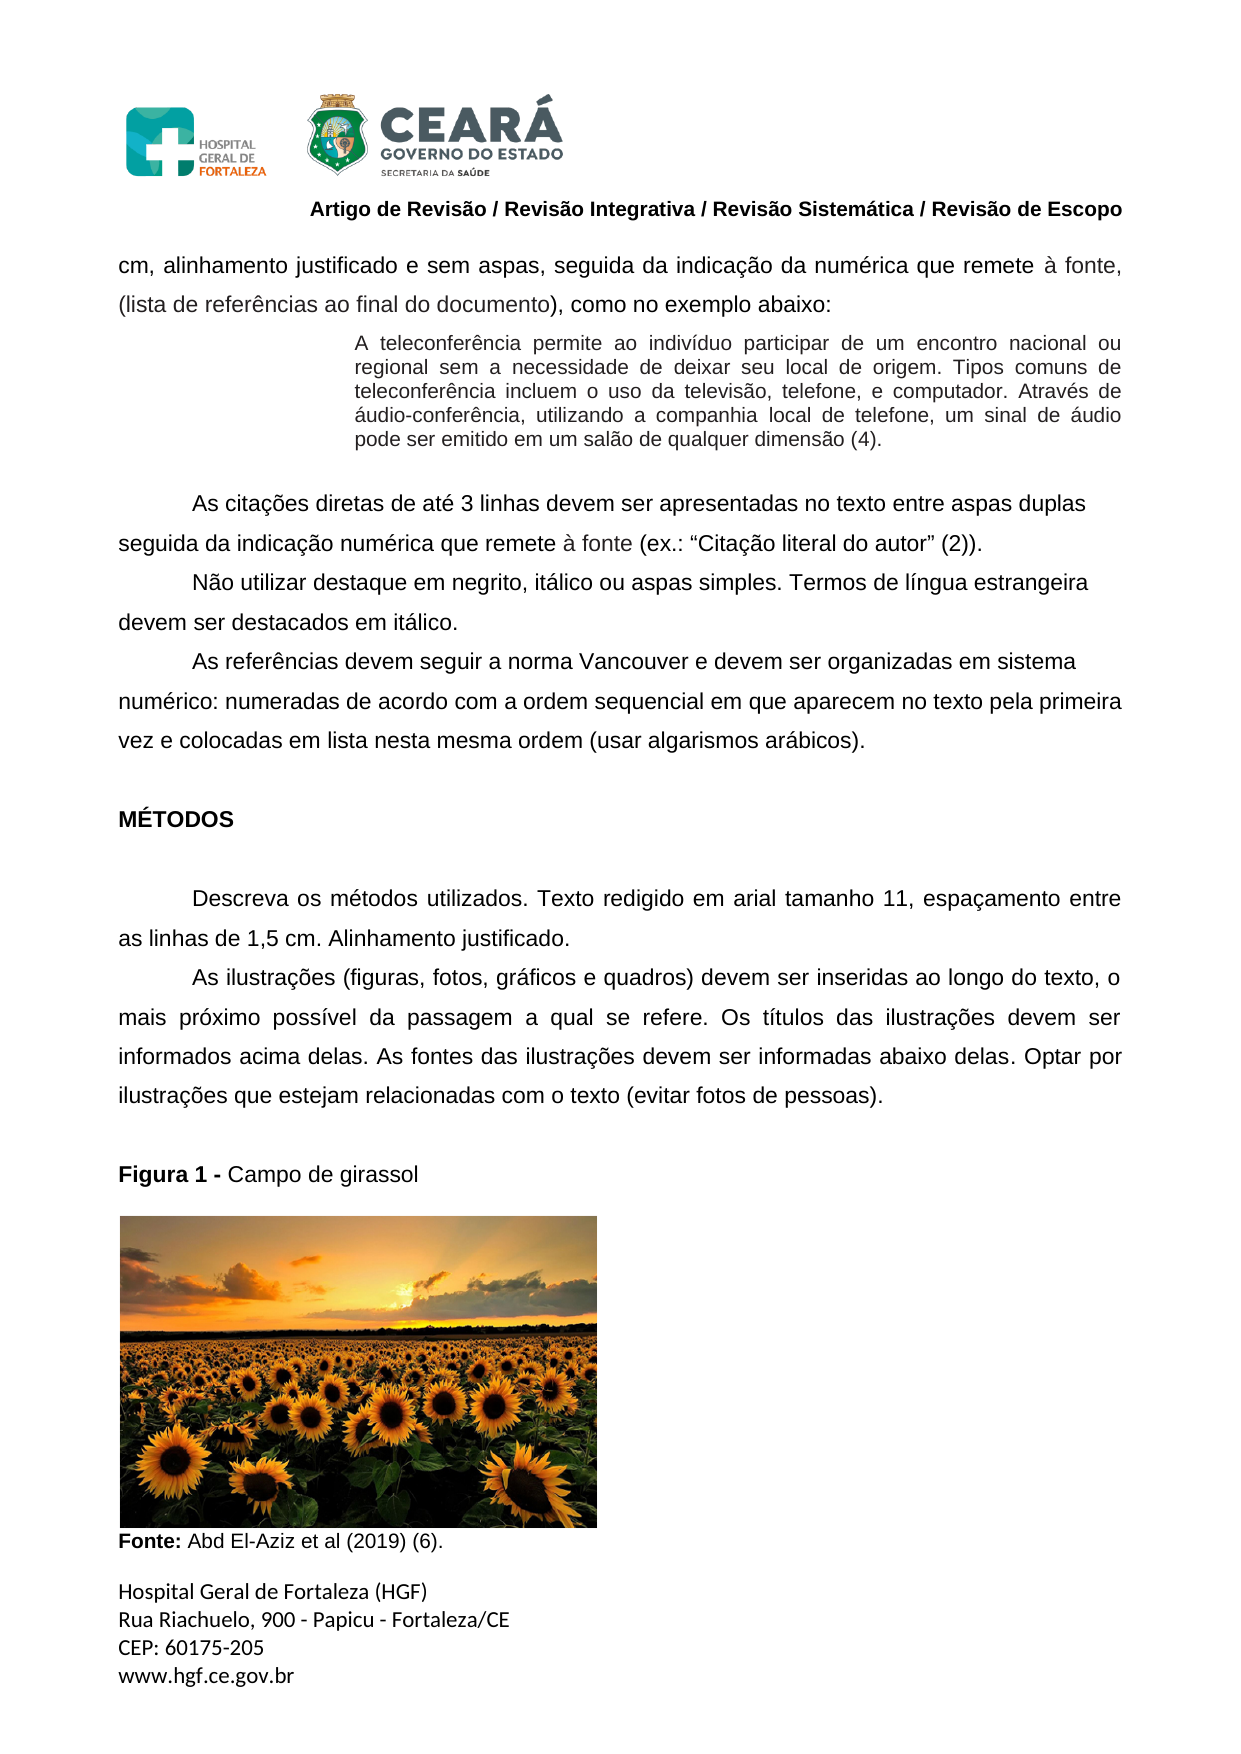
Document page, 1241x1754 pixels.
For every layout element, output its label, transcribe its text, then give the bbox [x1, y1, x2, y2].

text Descreva os métodos utilizados. Texto redigido em arial tamanho 11, espaçamento entre as linhas de 1,5 cm. Alinhamento justificado. [118, 885, 1122, 951]
picture [118, 75, 570, 194]
text As citações diretas de até 3 linhas devem ser apresentadas no texto entre aspas duplas seguida da indicação numérica que remete à fonte (ex.: “Citação literal do autor” (2)). [118, 490, 1122, 556]
text Não utilizar destaque em negrito, itálico ou aspas simples. Termos de língua estrangeira devem ser destacados em itálico. [118, 569, 1122, 635]
text MÉTODOS [118, 806, 1122, 832]
text Fonte: Abd El-Aziz et al (2019) (6). [346, 1529, 1122, 1553]
text As ilustrações (figuras, fotos, gráficos e quadros) devem ser inseridas ao longo do texto, o mais próximo possível da passagem a qual se refere. Os títulos das ilustrações devem ser informados acima delas. As fontes das ilustrações devem ser informadas abaixo delas. Optar por ilustrações que estejam relacionadas com o texto (evitar fotos de pessoas). [118, 964, 1122, 1109]
text A teleconferência permite ao indivíduo participar de um encontro nacional ou regional sem a necessidade de deixar seu local de origem. Tipos comuns de teleconferência incluem o uso da televisão, telefone, e computador. Através de áudio-conferência, utilizando a companhia local de telefone, um sinal de áudio pode ser emitido em um salão de qualquer dimensão (4). [354, 331, 1122, 451]
text As referências devem seguir a norma Vancouver e devem ser organizadas em sistema numérico: numeradas de acordo com a ordem sequencial em que aparecem no texto pela primeira vez e colocadas em lista nesta mesma ordem (usar algarismos arábicos). [118, 648, 1122, 753]
text Figura 1 - Campo de girassol [118, 1161, 1122, 1188]
picture [118, 1214, 598, 1529]
